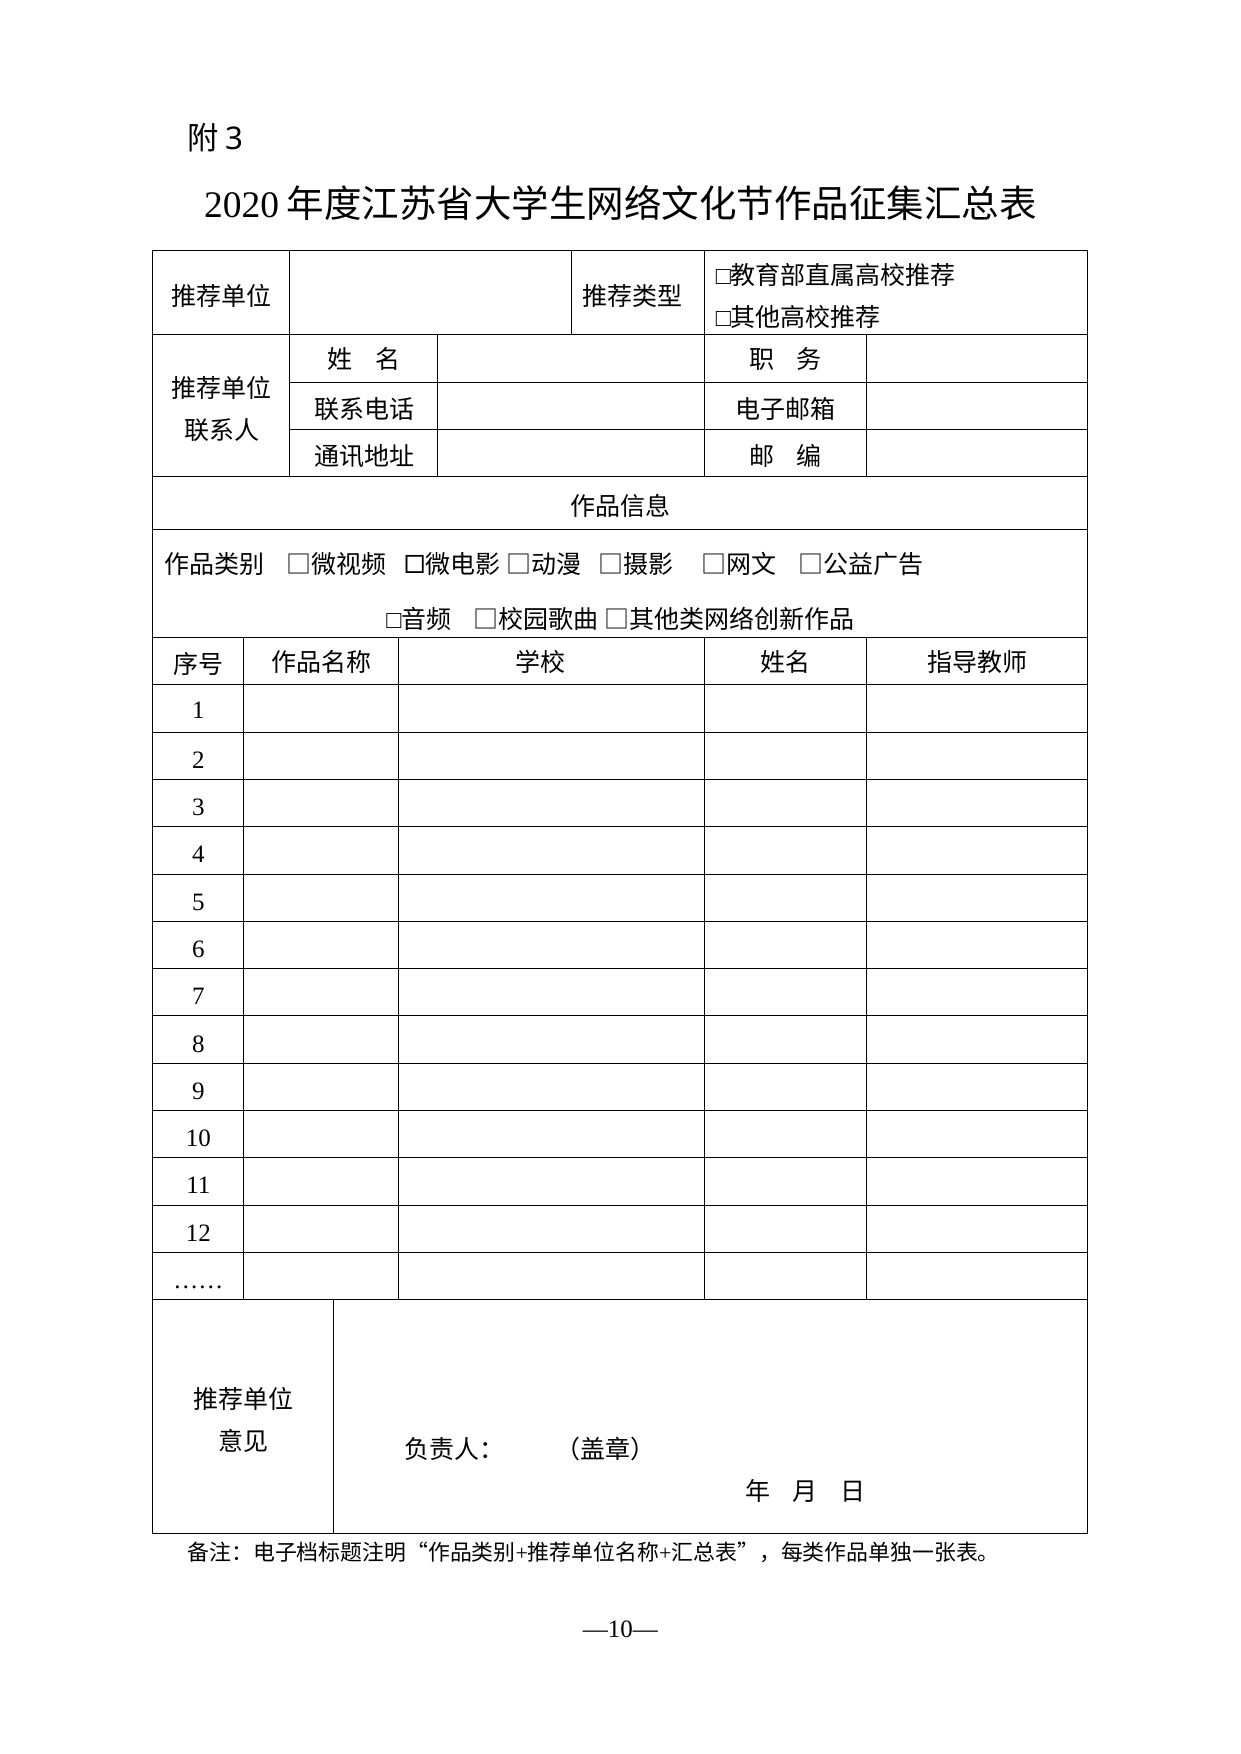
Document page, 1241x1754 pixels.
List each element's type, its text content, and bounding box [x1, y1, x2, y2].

table_cell [244, 1111, 398, 1157]
table_cell [705, 875, 866, 921]
table_cell [399, 1206, 704, 1252]
table_cell 作品类别 □微视频 微电影 □动漫 □摄影 □网文 □公益广告 □音频 □校园歌曲 □其他类网络创新作品 [153, 530, 1087, 637]
table_cell [705, 733, 866, 779]
table_cell [705, 969, 866, 1015]
table_cell 电子邮箱 [705, 383, 866, 429]
table_cell 11 [153, 1158, 243, 1204]
table_cell 5 [153, 875, 243, 921]
text 附3 [187, 104, 1053, 169]
table_cell [399, 875, 704, 921]
table_cell [438, 430, 704, 476]
table_cell [867, 875, 1087, 921]
table_cell 姓名 [705, 638, 866, 684]
table_cell [867, 1158, 1087, 1204]
table_cell 学校 [399, 638, 704, 684]
table_cell [244, 875, 398, 921]
table_cell 2 [153, 733, 243, 779]
text 备注：电子档标题注明“作品类别+推荐单位名称+汇总表”，每类作品单独一张表。 [187, 1534, 1053, 1567]
table_cell 序号 [153, 638, 243, 684]
text 2020年度江苏省大学生网络文化节作品征集汇总表 [187, 169, 1053, 234]
table_cell 6 [153, 922, 243, 968]
table_cell 职 务 [705, 335, 866, 382]
table_cell [438, 335, 704, 382]
table_cell [705, 827, 866, 873]
table_cell 7 [153, 969, 243, 1015]
table_header 推荐类型 [572, 251, 704, 334]
table_cell 姓 名 [290, 335, 437, 382]
table_cell 邮 编 [705, 430, 866, 476]
table_cell [867, 1111, 1087, 1157]
table_header □教育部直属高校推荐 □其他高校推荐 [705, 251, 1087, 334]
table_cell [705, 1016, 866, 1063]
table_cell 12 [153, 1206, 243, 1252]
table_cell 推荐单位 意见 [153, 1300, 333, 1533]
table_cell 9 [153, 1064, 243, 1110]
table_cell [705, 1111, 866, 1157]
table_cell [705, 1206, 866, 1252]
table_cell [244, 827, 398, 873]
table_cell 通讯地址 [290, 430, 437, 476]
table_cell …… [153, 1253, 243, 1299]
table_cell [705, 780, 866, 826]
table_cell [244, 969, 398, 1015]
table_cell [399, 780, 704, 826]
table_cell [399, 733, 704, 779]
table_cell [705, 1253, 866, 1299]
table_cell 指导教师 [867, 638, 1087, 684]
table_cell [244, 1206, 398, 1252]
table_cell [399, 685, 704, 732]
table_cell [244, 922, 398, 968]
table_cell [244, 1253, 398, 1299]
table_cell [399, 1016, 704, 1063]
table_header 推荐单位 [153, 251, 289, 334]
table_cell [438, 383, 704, 429]
table_header [290, 251, 571, 334]
table_cell [399, 1253, 704, 1299]
table_cell 1 [153, 685, 243, 732]
table_cell [867, 1064, 1087, 1110]
table_cell [705, 922, 866, 968]
table_cell [244, 780, 398, 826]
table_cell [399, 1064, 704, 1110]
table_cell 作品信息 [153, 477, 1087, 529]
table_cell [399, 827, 704, 873]
table_cell 3 [153, 780, 243, 826]
table_cell [244, 1016, 398, 1063]
table_cell [867, 827, 1087, 873]
table_cell [867, 969, 1087, 1015]
table_cell [399, 969, 704, 1015]
table_cell [705, 1064, 866, 1110]
table_cell [867, 685, 1087, 732]
table_cell [399, 1158, 704, 1204]
table_cell 推荐单位 联系人 [153, 335, 289, 476]
table_cell [244, 1064, 398, 1110]
table_cell [705, 1158, 866, 1204]
table_cell [399, 922, 704, 968]
table_cell 负责人： （盖章） 年 月 日 [334, 1300, 1087, 1533]
table_cell [867, 780, 1087, 826]
table_cell [399, 1111, 704, 1157]
table_cell [244, 1158, 398, 1204]
table_cell [867, 383, 1087, 429]
table_cell [867, 1206, 1087, 1252]
table_cell [867, 335, 1087, 382]
table_cell [244, 733, 398, 779]
table_cell [244, 685, 398, 732]
table_cell 8 [153, 1016, 243, 1063]
table_cell 作品名称 [244, 638, 398, 684]
table_cell [705, 685, 866, 732]
table_cell 4 [153, 827, 243, 873]
table_cell 联系电话 [290, 383, 437, 429]
table_cell [867, 1253, 1087, 1299]
table_cell [867, 1016, 1087, 1063]
table_cell [867, 733, 1087, 779]
table_cell [867, 922, 1087, 968]
table_cell [867, 430, 1087, 476]
table_cell 10 [153, 1111, 243, 1157]
